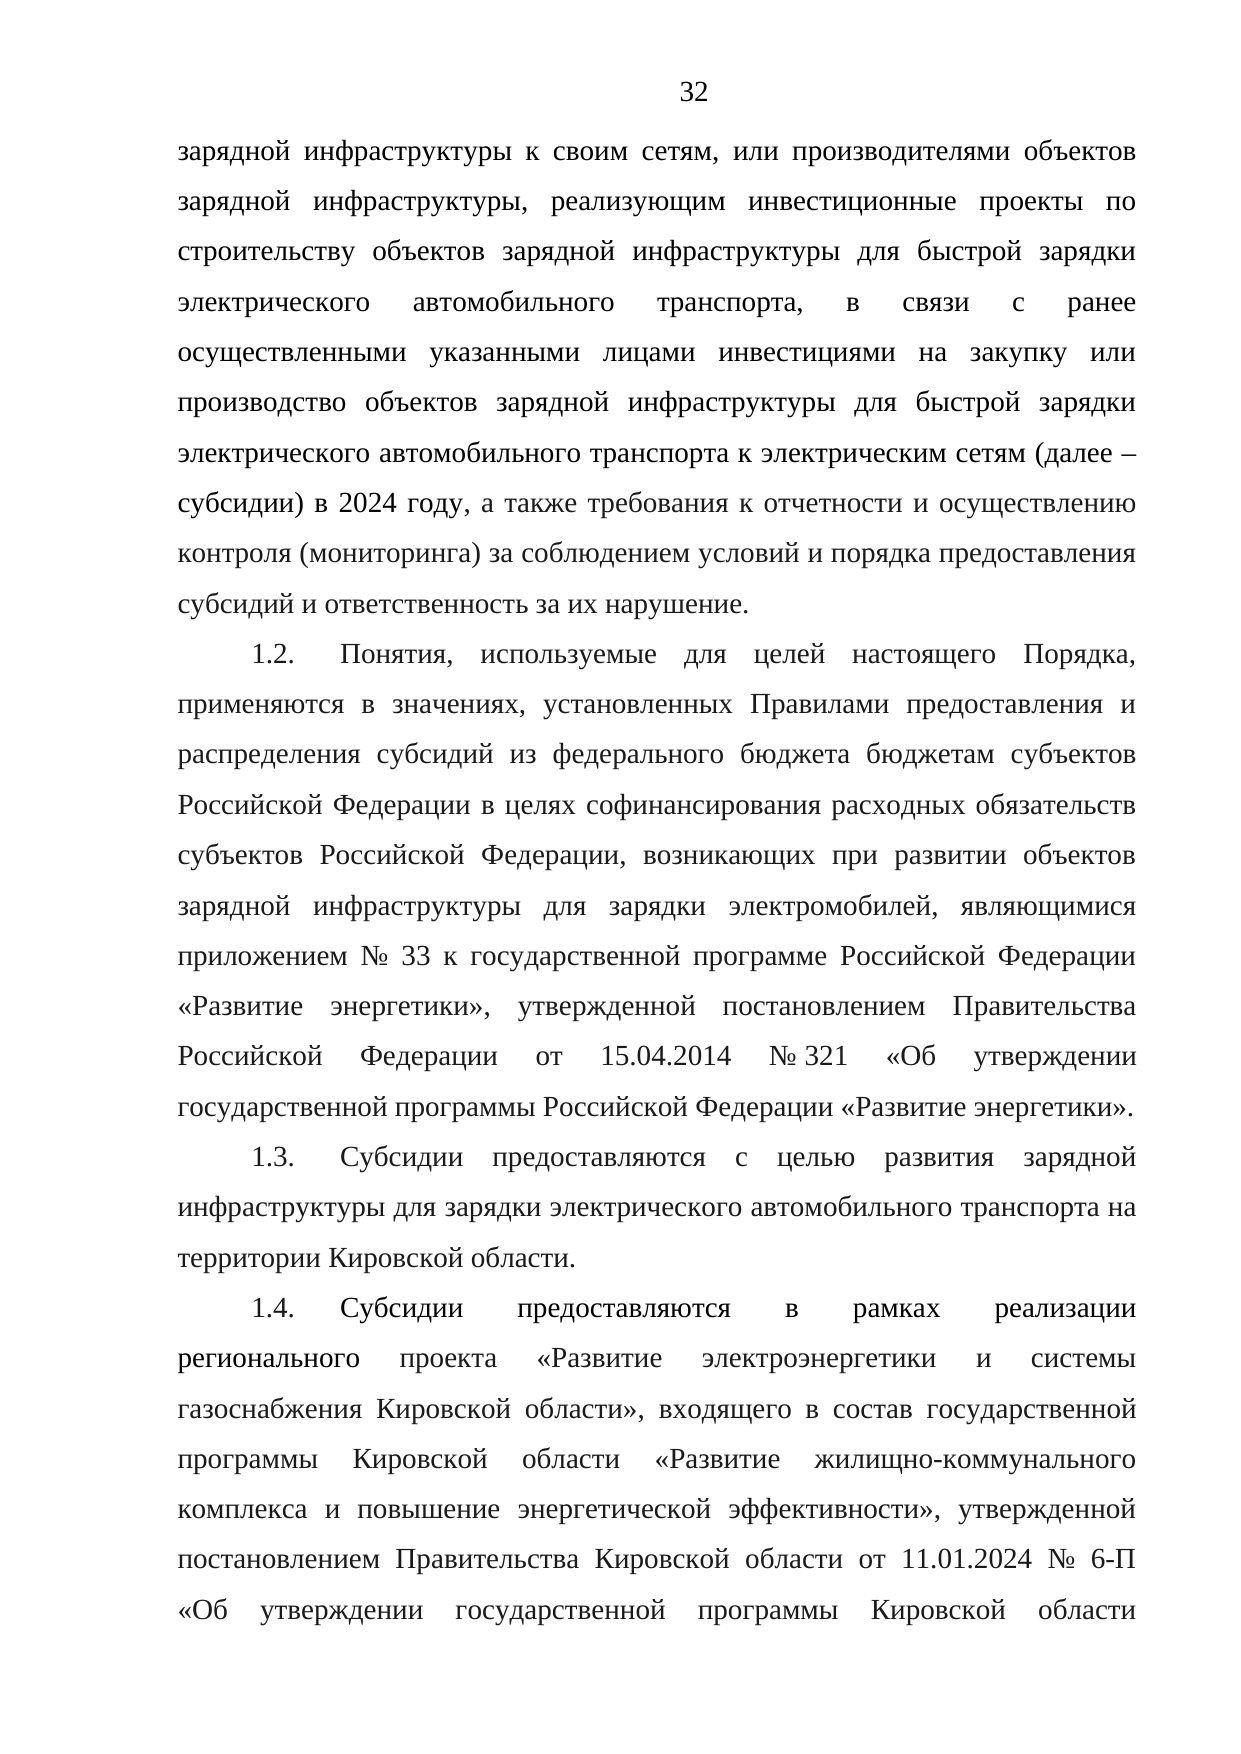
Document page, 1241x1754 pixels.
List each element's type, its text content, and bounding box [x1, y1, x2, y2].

list Субсидии предоставляются с целью развития зарядной инфраструктуры для зарядки электрического автомобильного транспорта на территории Кировской области. [177, 1139, 1137, 1273]
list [177, 1290, 1137, 1626]
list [177, 133, 1137, 619]
list Понятия, используемые для целей настоящего Порядка, применяются в значениях, установленных Правилами предоставления и распределения субсидий из федерального бюджета бюджетам субъектов Российской Федерации в целях софинансирования расходных обязательств субъектов Российской Федерации, возникающих при развитии объектов зарядной инфраструктуры для зарядки электромобилей, являющимися приложением № 33 к государственной программе Российской Федерации «Развитие энергетики», утвержденной постановлением Правительства Российской Федерации от 15.04.2014 № 321 «Об утверждении государственной программы Российской Федерации «Развитие энергетики». [177, 636, 1137, 1122]
